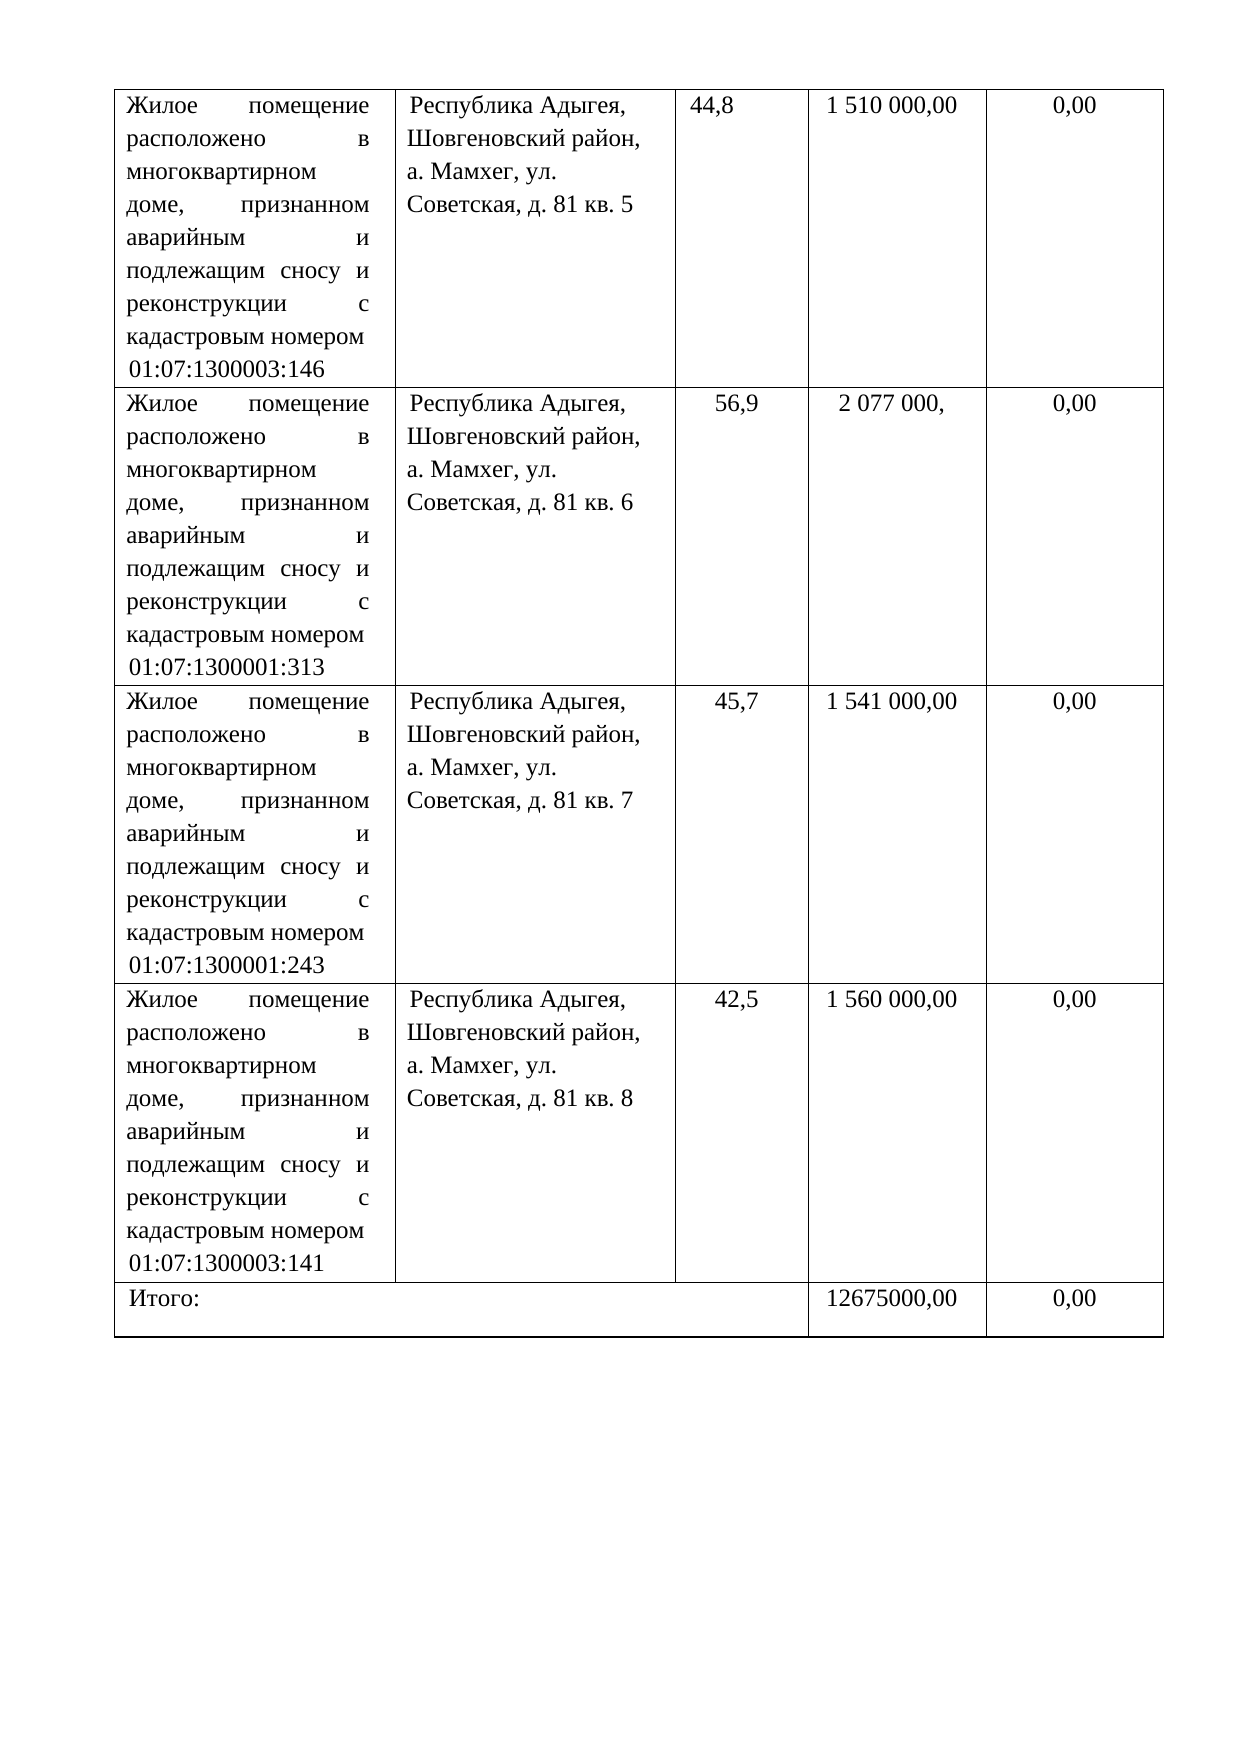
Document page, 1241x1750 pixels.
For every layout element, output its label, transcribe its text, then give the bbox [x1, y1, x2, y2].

table_cell Республика Адыгея, Шовгеновский район, а. Мамхег, ул. Советская, д. 81 кв. 8 [396, 984, 675, 1282]
table_cell Республика Адыгея, Шовгеновский район, а. Мамхег, ул. Советская, д. 81 кв. 5 [396, 90, 675, 387]
table_cell Жилое помещение расположено в многоквартирном доме, признанном аварийным и подлежащим сносу и реконструкции с кадастровым номером 01:07:1300003:141 [115, 984, 395, 1282]
table_cell 1 560 000,00 [809, 984, 986, 1282]
table_cell 2 077 000, [809, 388, 986, 685]
table_cell Республика Адыгея, Шовгеновский район, а. Мамхег, ул. Советская, д. 81 кв. 6 [396, 388, 675, 685]
table_cell 0,00 [987, 1283, 1163, 1336]
table_cell 12675000,00 [809, 1283, 986, 1336]
table_cell 56,9 [676, 388, 808, 685]
table_cell 0,00 [987, 388, 1163, 685]
table_cell 45,7 [676, 686, 808, 983]
table_cell 0,00 [987, 686, 1163, 983]
table_cell 0,00 [987, 90, 1163, 387]
table_cell Республика Адыгея, Шовгеновский район, а. Мамхег, ул. Советская, д. 81 кв. 7 [396, 686, 675, 983]
table_cell Итого: [115, 1283, 808, 1336]
table_cell 1 510 000,00 [809, 90, 986, 387]
table_cell 1 541 000,00 [809, 686, 986, 983]
table_cell Жилое помещение расположено в многоквартирном доме, признанном аварийным и подлежащим сносу и реконструкции с кадастровым номером 01:07:1300001:313 [115, 388, 395, 685]
table_cell 0,00 [987, 984, 1163, 1282]
table_cell Жилое помещение расположено в многоквартирном доме, признанном аварийным и подлежащим сносу и реконструкции с кадастровым номером 01:07:1300001:243 [115, 686, 395, 983]
table_cell 42,5 [676, 984, 808, 1282]
table_cell 44,8 [676, 90, 808, 387]
table_cell Жилое помещение расположено в многоквартирном доме, признанном аварийным и подлежащим сносу и реконструкции с кадастровым номером 01:07:1300003:146 [115, 90, 395, 387]
